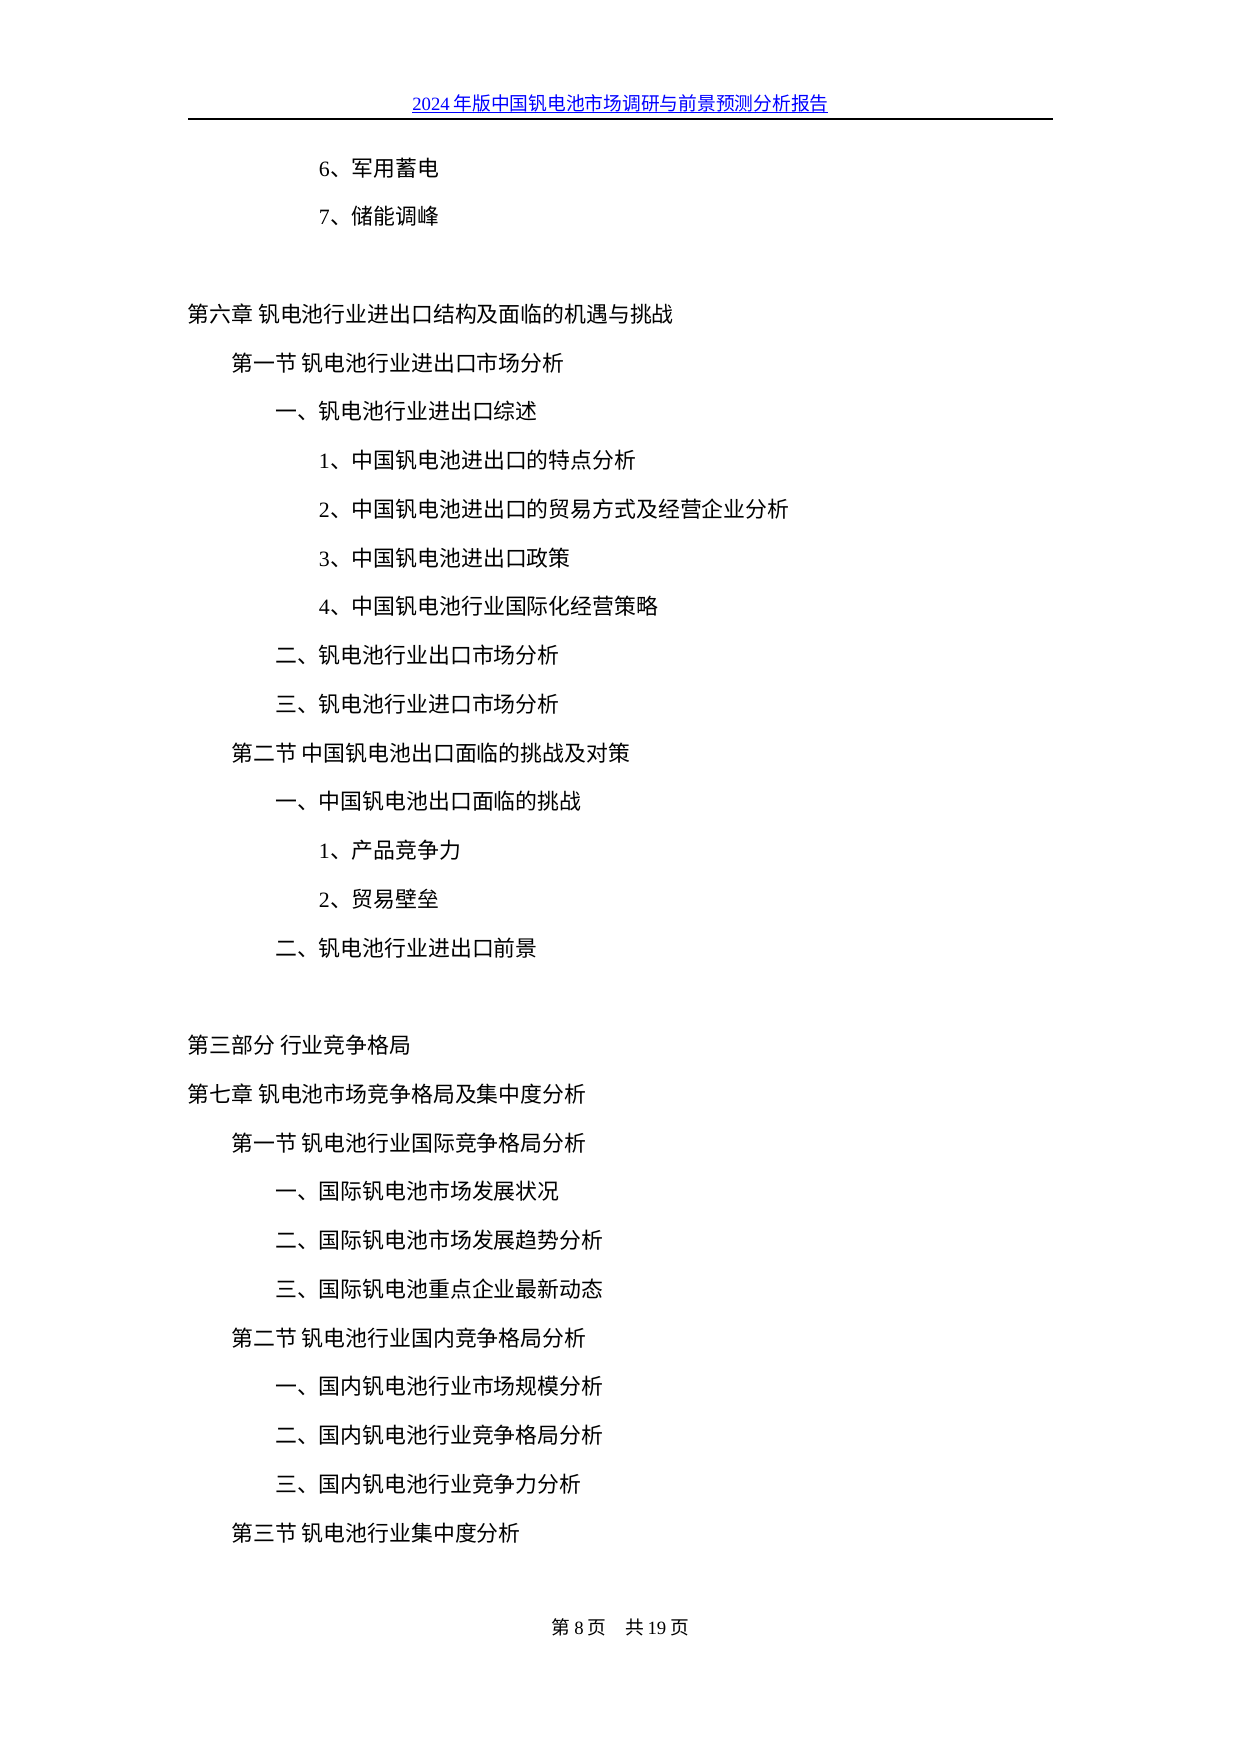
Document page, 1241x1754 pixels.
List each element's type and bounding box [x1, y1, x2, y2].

text [187, 150, 1053, 1548]
